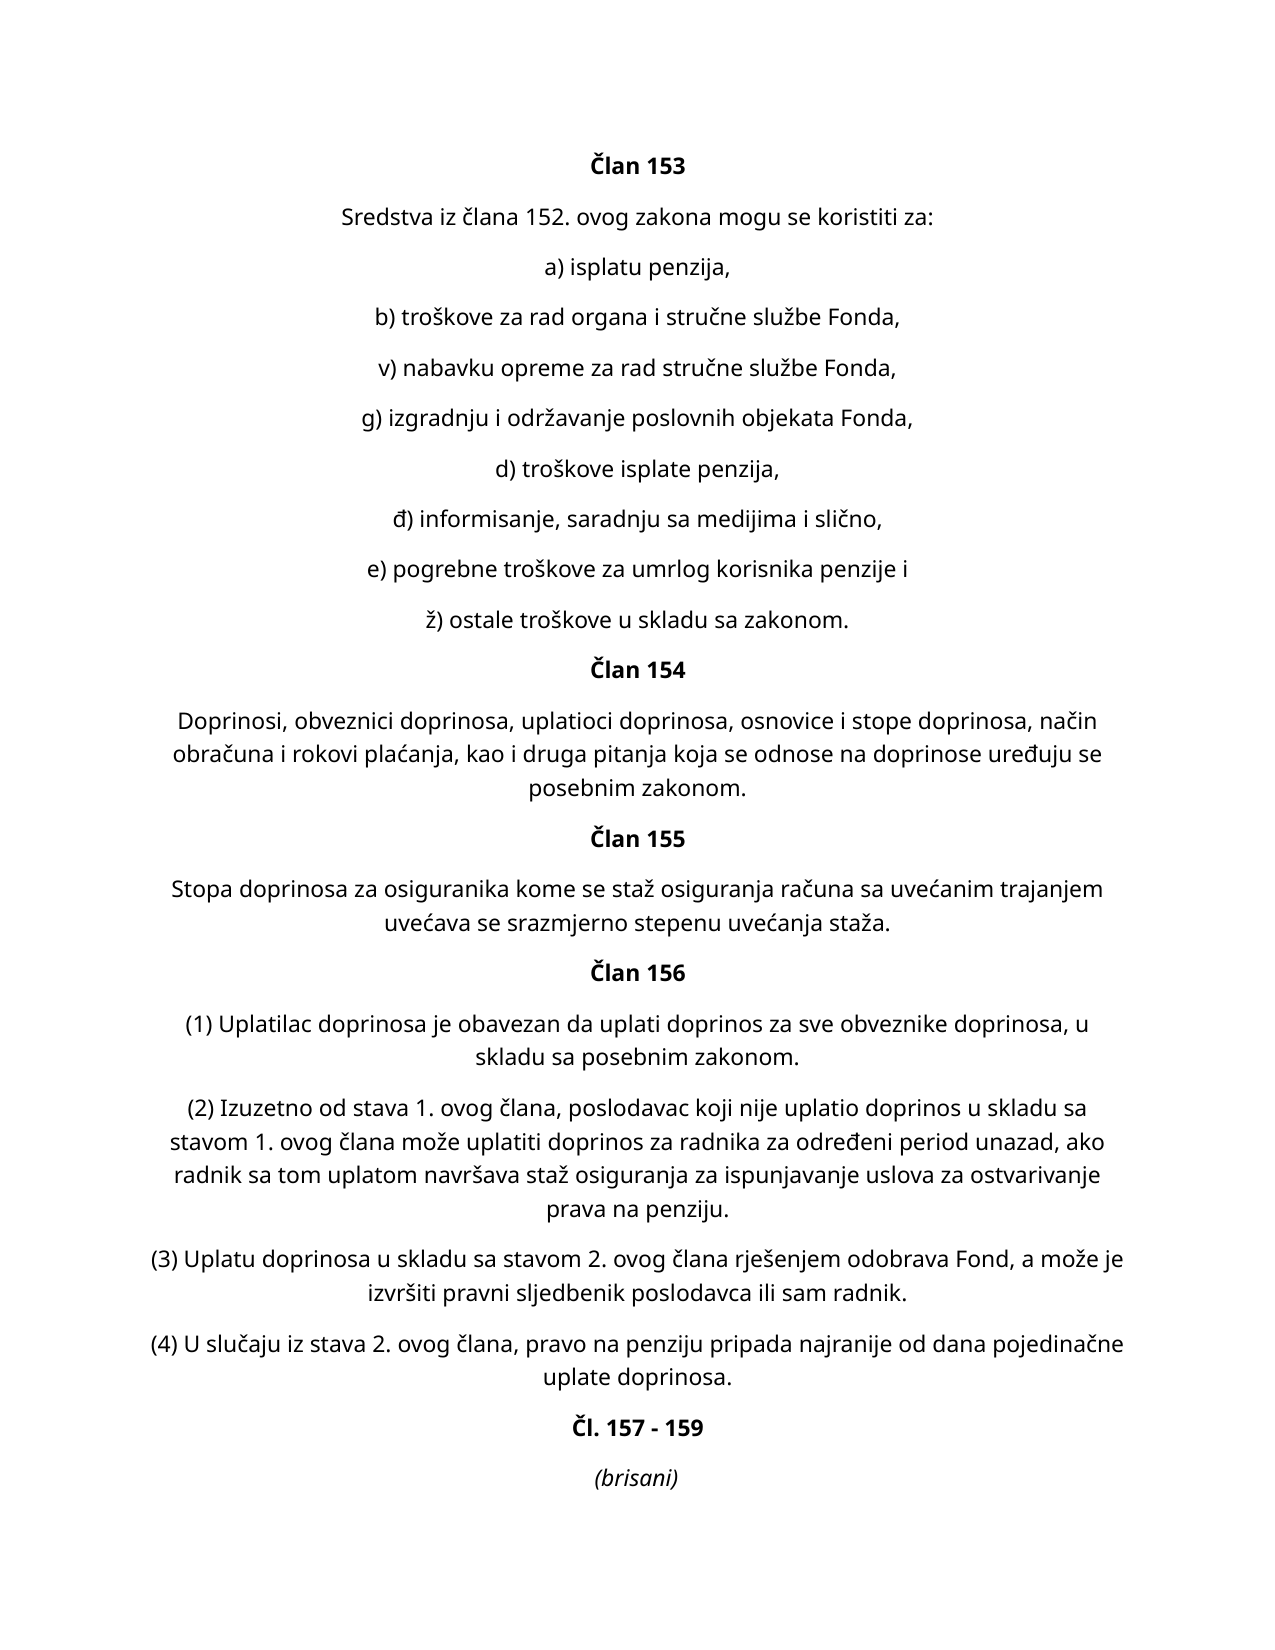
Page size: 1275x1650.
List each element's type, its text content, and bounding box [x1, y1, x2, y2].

text Član 154 [150, 654, 1125, 685]
text e) pogrebne troškove za umrlog korisnika penzije i [150, 553, 1125, 584]
text g) izgradnju i održavanje poslovnih objekata Fonda, [150, 402, 1125, 433]
text a) isplatu penzija, [150, 251, 1125, 282]
text d) troškove isplate penzija, [150, 452, 1125, 484]
text Stopa doprinosa za osiguranika kome se staž osiguranja računa sa uvećanim trajanjem uvećava se srazmjerno stepenu uvećanja staža. [150, 873, 1125, 938]
text (3) Uplatu doprinosa u skladu sa stavom 2. ovog člana rješenjem odobrava Fond, a može je izvršiti pravni sljedbenik poslodavca ili sam radnik. [150, 1243, 1125, 1308]
text Čl. 157 - 159 [150, 1412, 1125, 1443]
text Član 153 [150, 150, 1125, 181]
text (1) Uplatilac doprinosa je obavezan da uplati doprinos za sve obveznike doprinosa, u skladu sa posebnim zakonom. [150, 1007, 1125, 1072]
text Član 155 [150, 822, 1125, 854]
text đ) informisanje, saradnju sa medijima i slično, [150, 503, 1125, 534]
text Doprinosi, obveznici doprinosa, uplatioci doprinosa, osnovice i stope doprinosa, način obračuna i rokovi plaćanja, kao i druga pitanja koja se odnose na doprinose uređuju se posebnim zakonom. [150, 704, 1125, 803]
text v) nabavku opreme za rad stručne službe Fonda, [150, 352, 1125, 383]
text Sredstva iz člana 152. ovog zakona mogu se koristiti za: [150, 200, 1125, 232]
text (4) U slučaju iz stava 2. ovog člana, pravo na penziju pripada najranije od dana pojedinačne uplate doprinosa. [150, 1327, 1125, 1392]
text b) troškove za rad organa i stručne službe Fonda, [150, 301, 1125, 332]
text (brisani) [150, 1462, 1125, 1493]
text Član 156 [150, 957, 1125, 988]
text ž) ostale troškove u skladu sa zakonom. [150, 604, 1125, 635]
text (2) Izuzetno od stava 1. ovog člana, poslodavac koji nije uplatio doprinos u skladu sa stavom 1. ovog člana može uplatiti doprinos za radnika za određeni period unazad, ako radnik sa tom uplatom navršava staž osiguranja za ispunjavanje uslova za ostvarivanje prava na penziju. [150, 1092, 1125, 1224]
